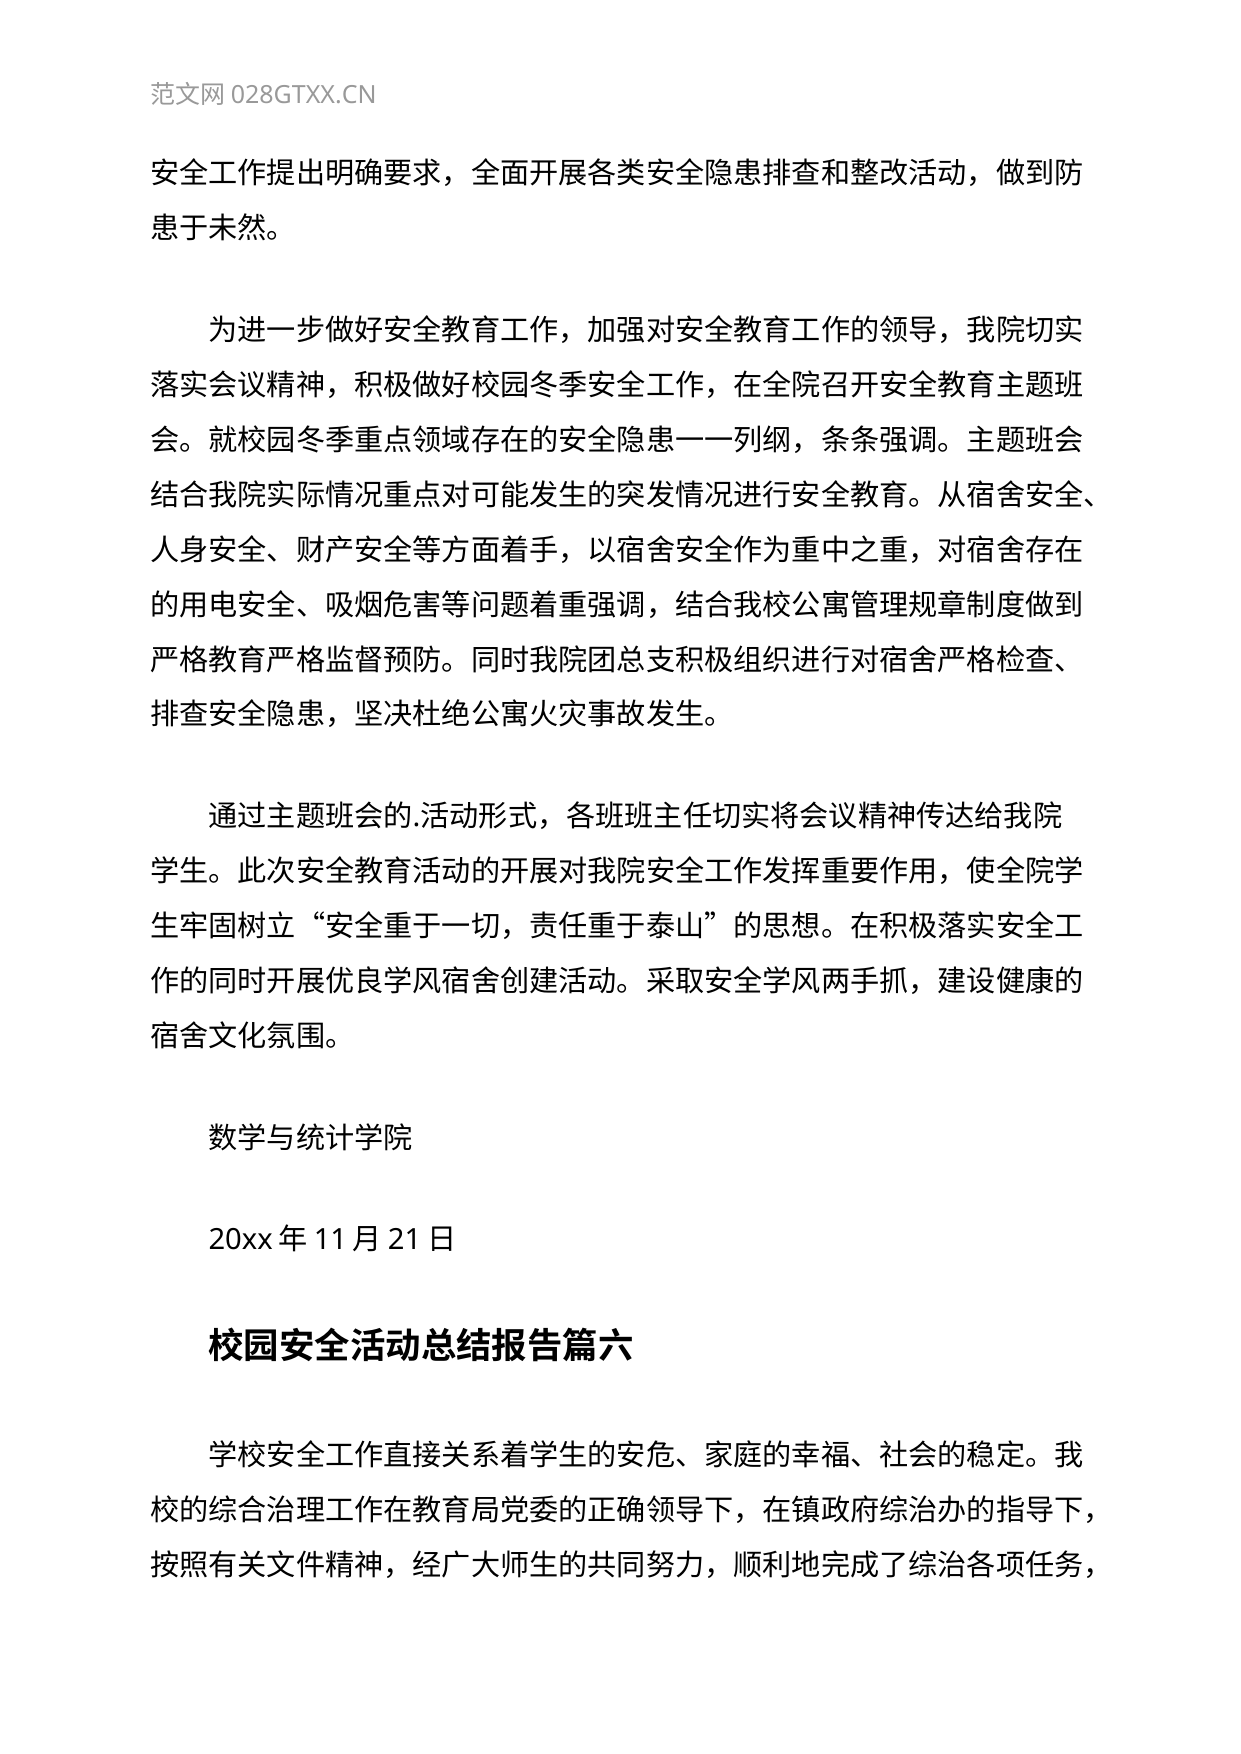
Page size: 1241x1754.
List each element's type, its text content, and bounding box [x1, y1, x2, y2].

text 20xx年11月21日 [150, 1216, 1090, 1258]
text 校园安全活动总结报告篇六 [150, 1318, 1090, 1369]
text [150, 150, 1090, 247]
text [150, 1431, 1090, 1583]
text 为进一步做好安全教育工作，加强对安全教育工作的领导，我院切实落实会议精神，积极做好校园冬季安全工作，在全院召开安全教育主题班会。就校园冬季重点领域存在的安全隐患一一列纲，条条强调。主题班会结合我院实际情况重点对可能发生的突发情况进行安全教育。从宿舍安全、人身安全、财产安全等方面着手，以宿舍安全作为重中之重，对宿舍存在的用电安全、吸烟危害等问题着重强调，结合我校公寓管理规章制度做到严格教育严格监督预防。同时我院团总支积极组织进行对宿舍严格检查、排查安全隐患，坚决杜绝公寓火灾事故发生。 [150, 307, 1090, 733]
text 数学与统计学院 [150, 1114, 1090, 1156]
text 通过主题班会的.活动形式，各班班主任切实将会议精神传达给我院学生。此次安全教育活动的开展对我院安全工作发挥重要作用，使全院学生牢固树立“安全重于一切，责任重于泰山”的思想。在积极落实安全工作的同时开展优良学风宿舍创建活动。采取安全学风两手抓，建设健康的宿舍文化氛围。 [150, 793, 1090, 1055]
